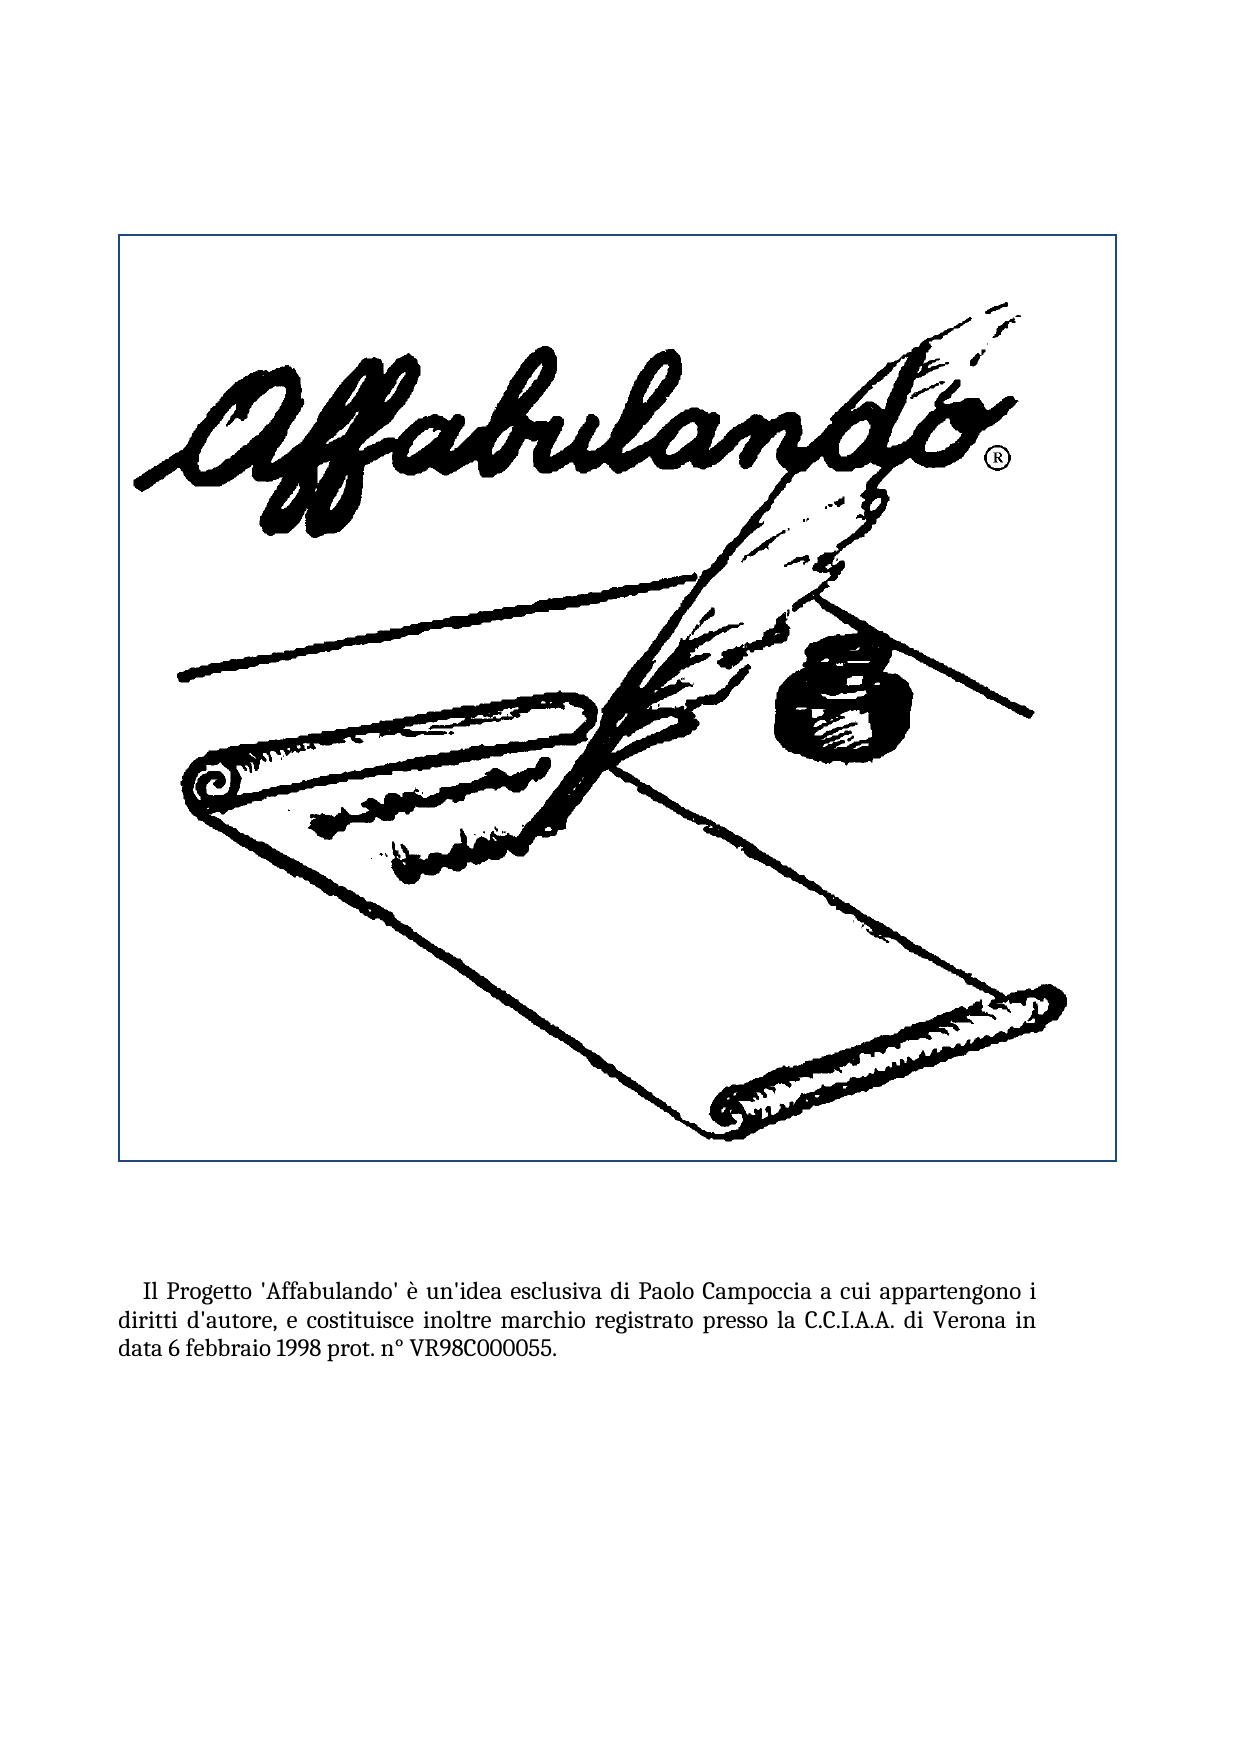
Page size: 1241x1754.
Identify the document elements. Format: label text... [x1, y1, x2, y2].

picture [120, 236, 1115, 1160]
text Il Progetto 'Affabulando' è un'idea esclusiva di Paolo Campoccia a cui appartengono i diritti d'autore, e costituisce inoltre marchio registrato presso la C.C.I.A.A. di Verona in data 6 febbraio 1998 prot. n° VR98C000055. [118, 1277, 1037, 1363]
